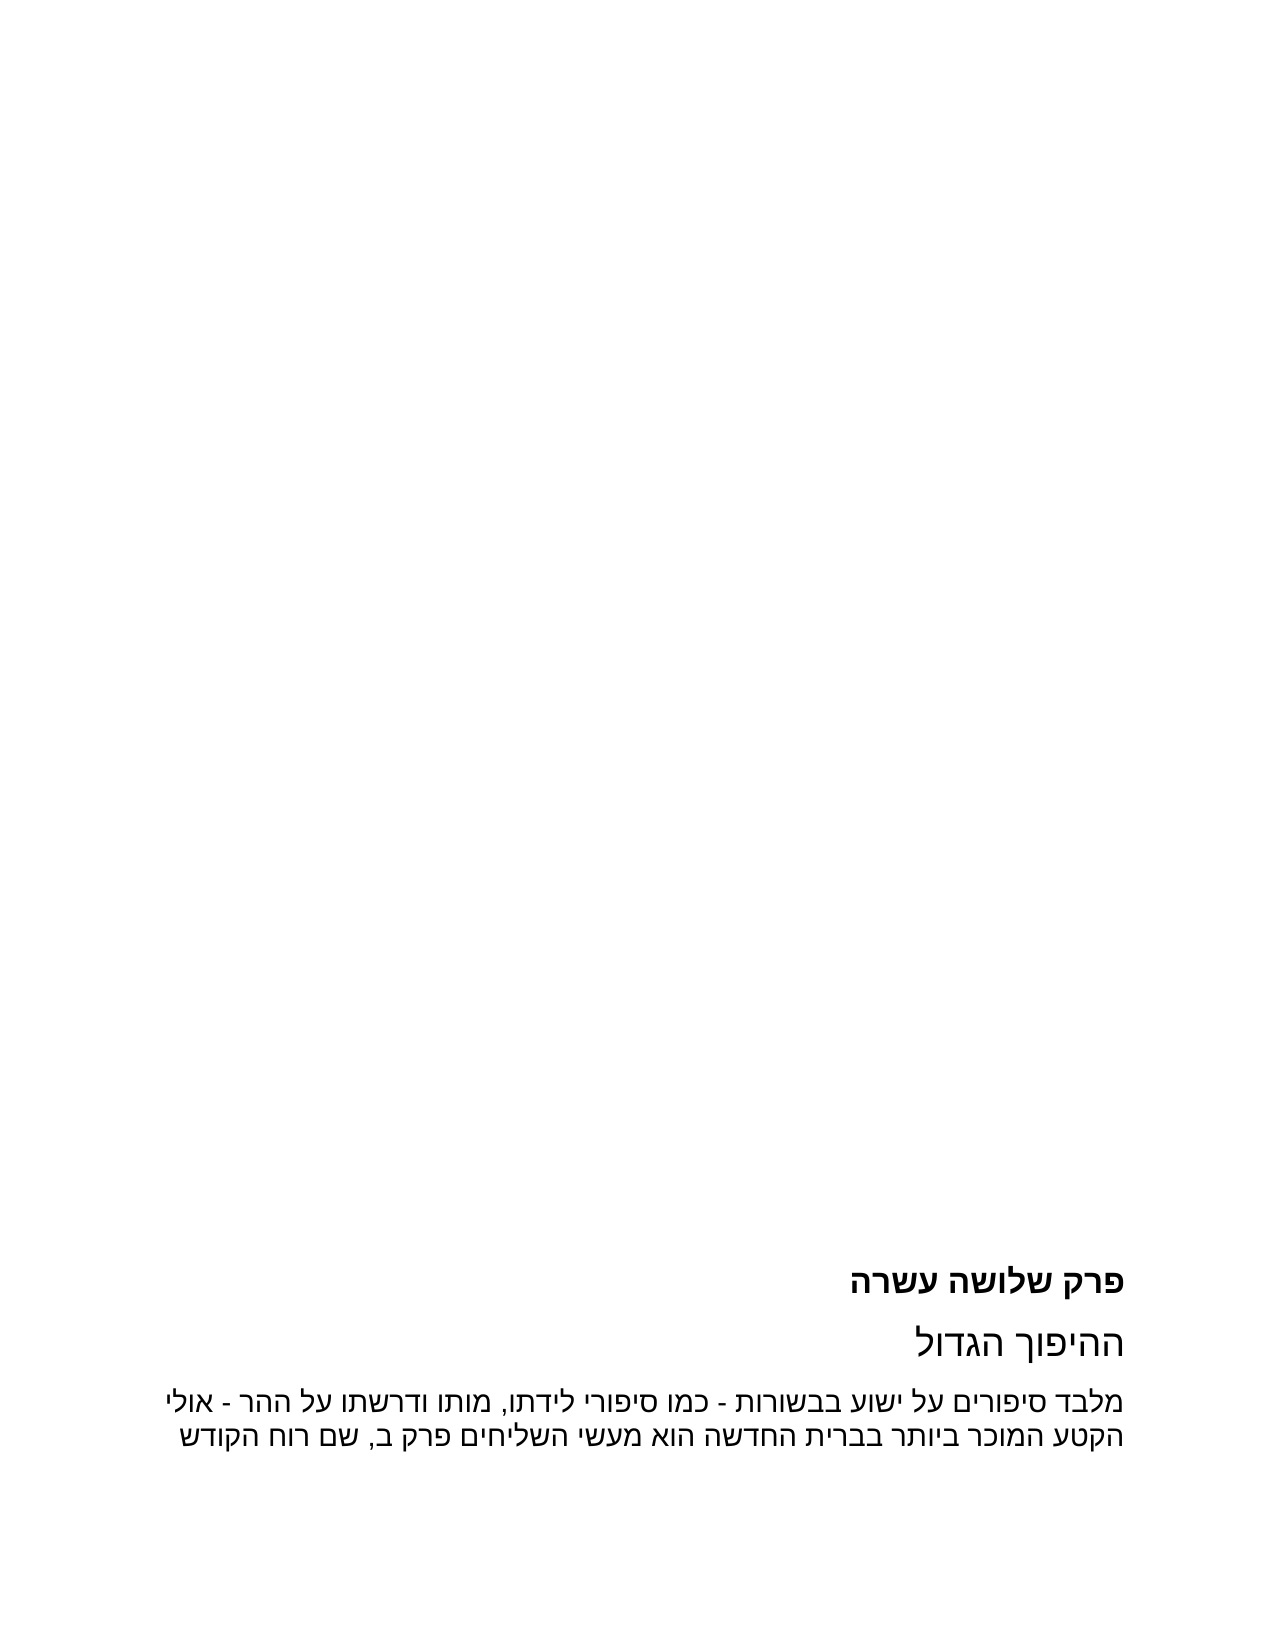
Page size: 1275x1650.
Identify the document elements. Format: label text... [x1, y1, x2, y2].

text פרק שלושה עשרה [150, 1262, 1125, 1300]
text ההיפוך הגדול [150, 1321, 1125, 1364]
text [150, 1385, 1125, 1452]
